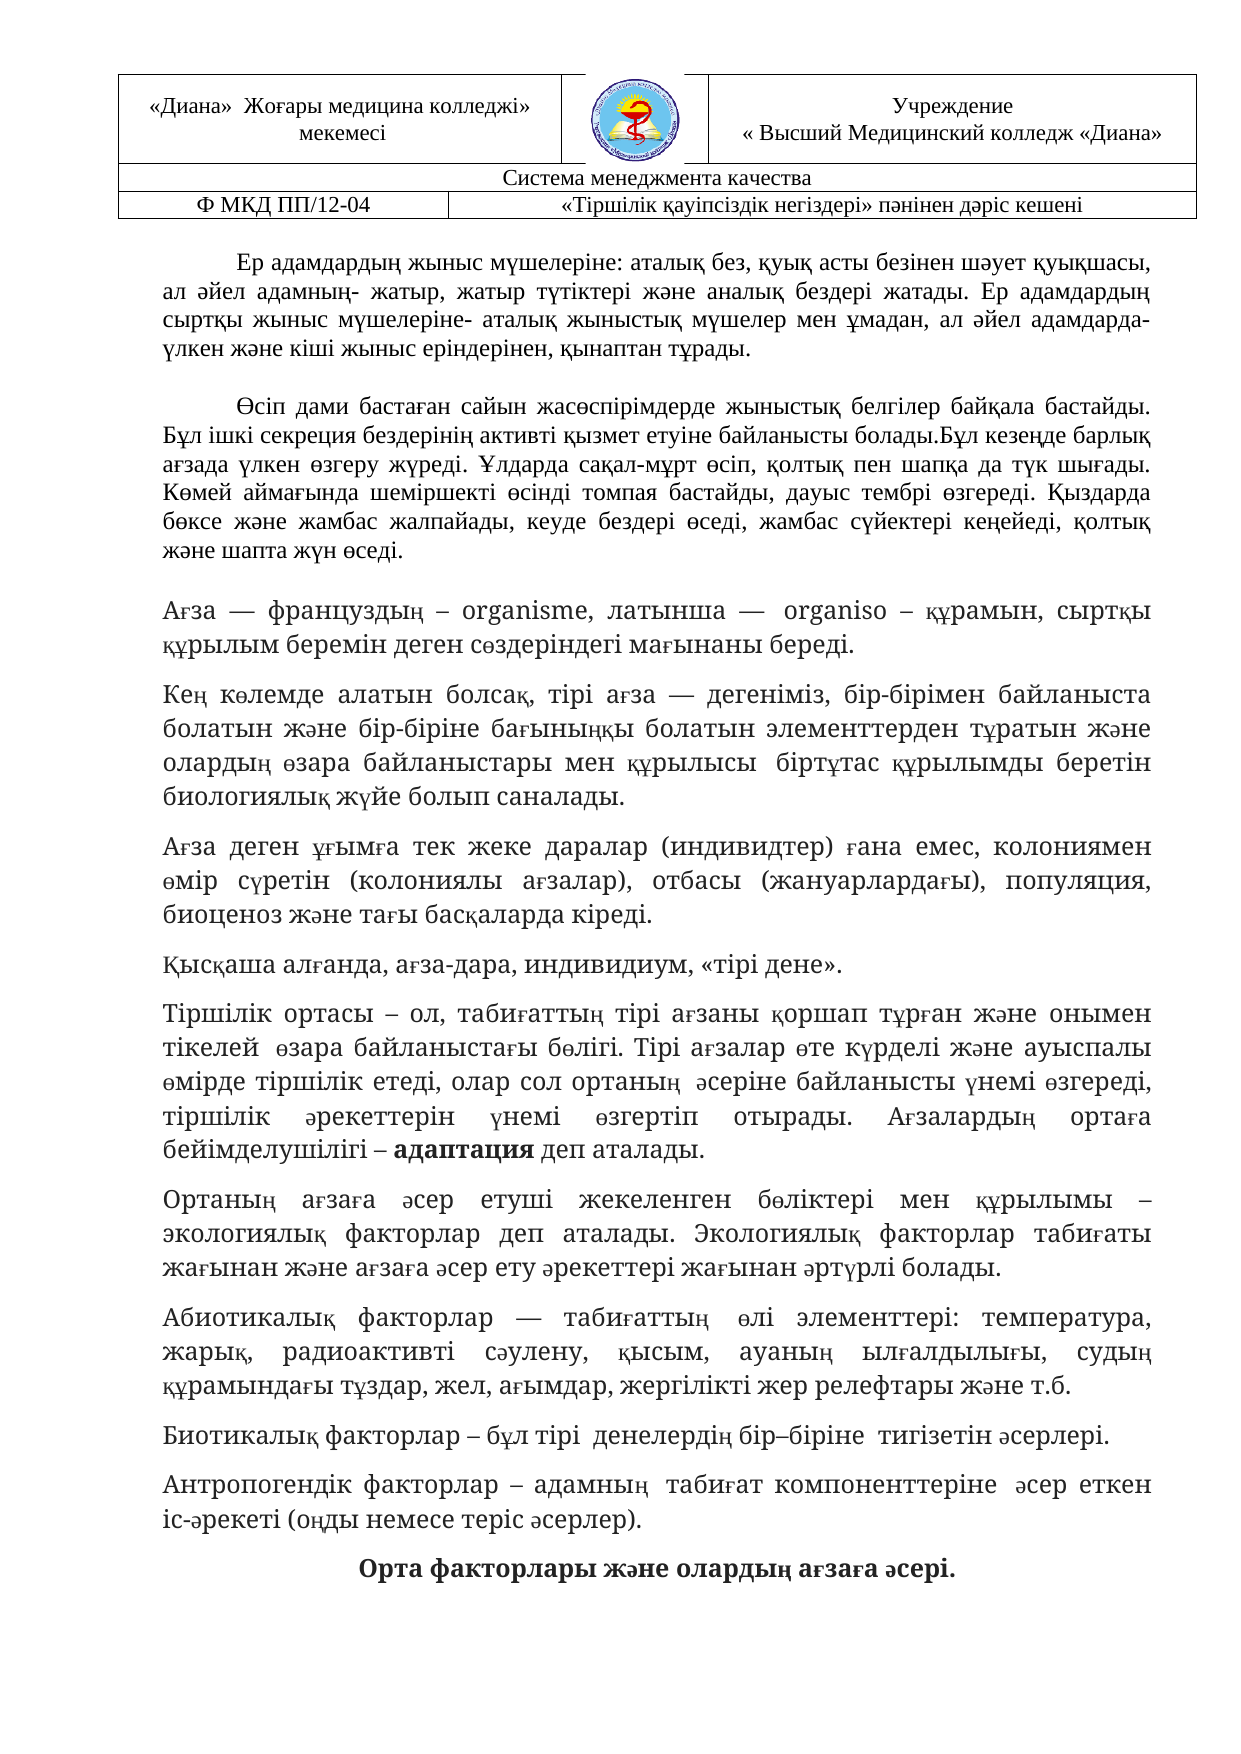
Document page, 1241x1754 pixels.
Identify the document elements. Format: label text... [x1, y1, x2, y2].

text Кең көлемде алатын болсақ, тірі ағза — дегеніміз, бір-бірімен байланыста болатын және бір-біріне бағыныңқы болатын элементтерден тұратын және олардың өзара байланыстары мен құрылысы біртұтас құрылымды беретін биологиялық жүйе болып саналады. [162, 677, 1152, 813]
text Биотикалық факторлар – бұл тірі денелердің бір–біріне тигізетін әсерлері. [162, 1417, 1152, 1452]
text Ер адамдардың жыныс мүшелеріне: аталық без, қуық асты безінен шәует қуықшасы, ал әйел адамның- жатыр, жатыр түтіктері және аналық бездері жатады. Ер адамдардың сыртқы жыныс мүшелеріне- аталық жыныстық мүшелер мен ұмадан, ал әйел адамдарда- үлкен және кіші жыныс еріндерінен, қынаптан тұрады. [162, 247, 1152, 362]
text Антропогендік факторлар – адамның табиғат компоненттеріне әсер еткен іс-әрекеті (оңды немесе теріс әсерлер). [162, 1467, 1152, 1535]
text Өсіп дами бастаған сайын жасөспірімдерде жыныстық белгілер байқала бастайды. Бұл ішкі секреция бездерінің активті қызмет етуіне байланысты болады.Бұл кезеңде барлық ағзада үлкен өзгеру жүреді. Ұлдарда сақал-мұрт өсіп, қолтық пен шапқа да түк шығады. Көмей аймағында шеміршекті өсінді томпая бастайды, дауыс тембрі өзгереді. Қыздарда бөксе және жамбас жалпайады, кеуде бездері өседі, жамбас сүйектері кеңейеді, қолтық және шапта жүн өседі. [162, 391, 1152, 564]
picture [585, 74, 685, 164]
text Орта факторлары және олардың ағзаға әсері. [162, 1551, 1152, 1585]
text Тіршілік ортасы – ол, табиғаттың тірі ағзаны қоршап тұрған және онымен тікелей өзара байланыстағы бөлігі. Тірі ағзалар өте күрделі және ауыспалы өмірде тіршілік етеді, олар сол ортаның әсеріне байланысты үнемі өзгереді, тіршілік әрекеттерін үнемі өзгертіп отырады. Ағзалардың ортаға бейімделушілігі – адаптация деп аталады. [162, 996, 1152, 1166]
text Ағза — француздың – organisme, латынша — organiso – құрамын, сыртқы құрылым беремін деген сөздеріндегі мағынаны береді. [162, 593, 1152, 661]
text Ағза деген ұғымға тек жеке даралар (индивидтер) ғана емес, колониямен өмір сүретін (колониялы ағзалар), отбасы (жануарлардағы), популяция, биоценоз және тағы басқаларда кіреді. [162, 828, 1152, 931]
text Абиотикалық факторлар — табиғаттың өлі элементтері: температура, жарық, радиоактивті сәулену, қысым, ауаның ылғалдылығы, судың құрамындағы тұздар, жел, ағымдар, жергілікті жер релефтары және т.б. [162, 1300, 1152, 1402]
text Қысқаша алғанда, ағза-дара, индивидиум, «тірі дене». [162, 946, 1152, 980]
text Ортаның ағзаға әсер етуші жекеленген бөліктері мен құрылымы – экологиялық факторлар деп аталады. Экологиялық факторлар табиғаты жағынан және ағзаға әсер ету әрекеттері жағынан әртүрлі болады. [162, 1182, 1152, 1284]
